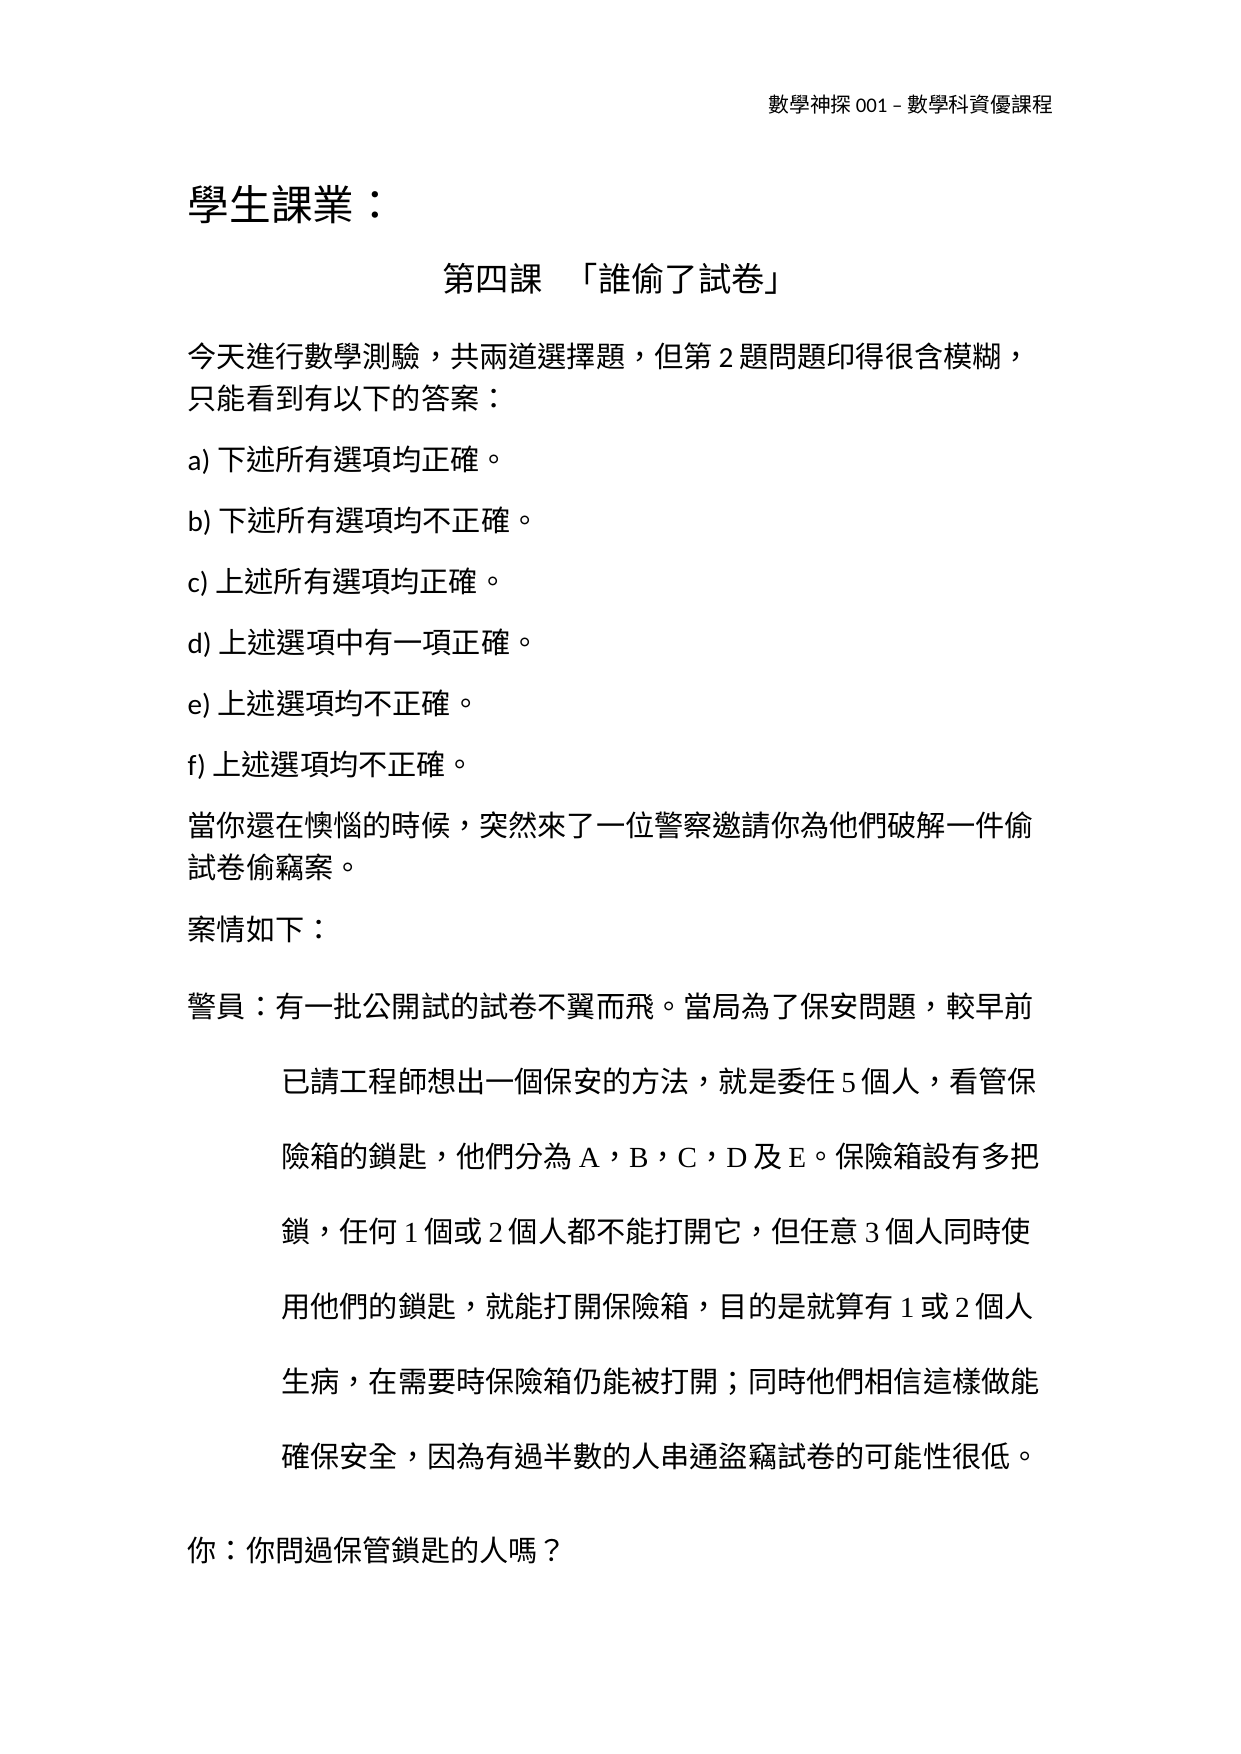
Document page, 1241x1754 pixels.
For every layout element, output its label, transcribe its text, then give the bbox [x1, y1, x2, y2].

text 警員：有一批公開試的試卷不翼而飛。當局為了保安問題，較早前已請工程師想出一個保安的方法，就是委任5個人，看管保險箱的鎖匙，他們分為A，B，C，D及E。保險箱設有多把鎖，任何1個或2個人都不能打開它，但任意3個人同時使用他們的鎖匙，就能打開保險箱，目的是就算有1或2個人生病，在需要時保險箱仍能被打開；同時他們相信這樣做能確保安全，因為有過半數的人串通盜竊試卷的可能性很低。 [187, 967, 1053, 1492]
text 當你還在懊惱的時候，突然來了一位警察邀請你為他們破解一件偷試卷偷竊案。 [187, 803, 1053, 887]
text 你：你問過保管鎖匙的人嗎？ [187, 1511, 1053, 1586]
text c) 上述所有選項均正確。 [187, 559, 1053, 601]
text 今天進行數學測驗，共兩道選擇題，但第2題問題印得很含模糊，只能看到有以下的答案： [187, 333, 1053, 418]
text 案情如下： [187, 906, 1053, 948]
text 學生課業： [187, 164, 1053, 239]
text e) 上述選項均不正確。 [187, 681, 1053, 723]
text f) 上述選項均不正確。 [187, 742, 1053, 784]
text 第四課 「誰偷了試卷」 [187, 239, 1053, 314]
text a) 下述所有選項均正確。 [187, 437, 1053, 479]
text d) 上述選項中有一項正確。 [187, 620, 1053, 662]
text b) 下述所有選項均不正確。 [187, 498, 1053, 540]
